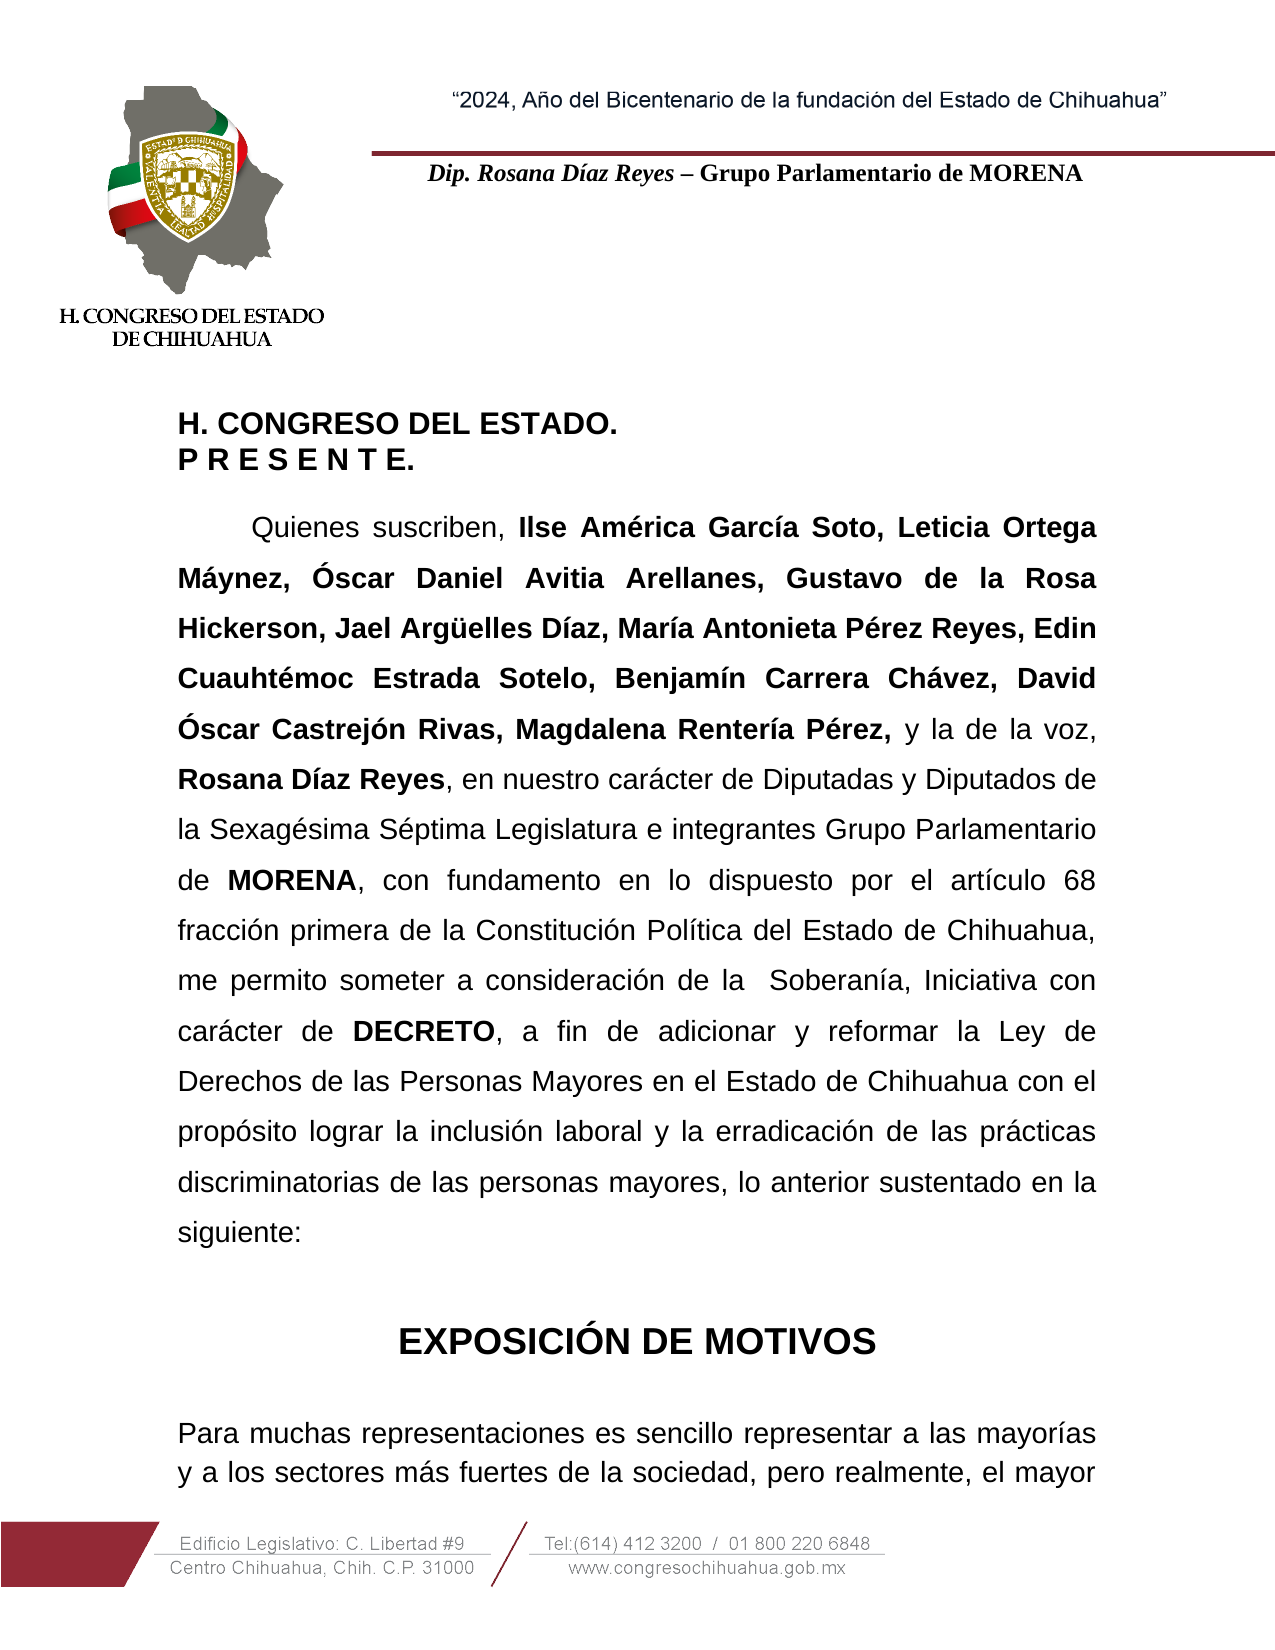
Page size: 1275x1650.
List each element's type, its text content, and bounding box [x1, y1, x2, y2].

picture [0, 0, 1275, 1650]
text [177, 1416, 1098, 1488]
text P R E S E N T E. [177, 441, 1098, 477]
text H. CONGRESO DEL ESTADO. [177, 405, 1098, 441]
text EXPOSICIÓN DE MOTIVOS [177, 1319, 1098, 1362]
text Quienes suscriben, Ilse América García Soto, Leticia Ortega Máynez, Óscar Daniel Avitia Arellanes, Gustavo de la Rosa Hickerson, Jael Argüelles Díaz, María Antonieta Pérez Reyes, Edin Cuauhtémoc Estrada Sotelo, Benjamín Carrera Chávez, David Óscar Castrejón Rivas, Magdalena Rentería Pérez, y la de la voz, Rosana Díaz Reyes, en nuestro carácter de Diputadas y Diputados de la Sexagésima Séptima Legislatura e integrantes Grupo Parlamentario de MORENA, con fundamento en lo dispuesto por el artículo 68 fracción primera de la Constitución Política del Estado de Chihuahua, me permito someter a consideración de la Soberanía, Iniciativa con carácter de DECRETO, a fin de adicionar y reformar la Ley de Derechos de las Personas Mayores en el Estado de Chihuahua con el propósito lograr la inclusión laboral y la erradicación de las prácticas discriminatorias de las personas mayores, lo anterior sustentado en la siguiente: [177, 511, 1098, 1248]
